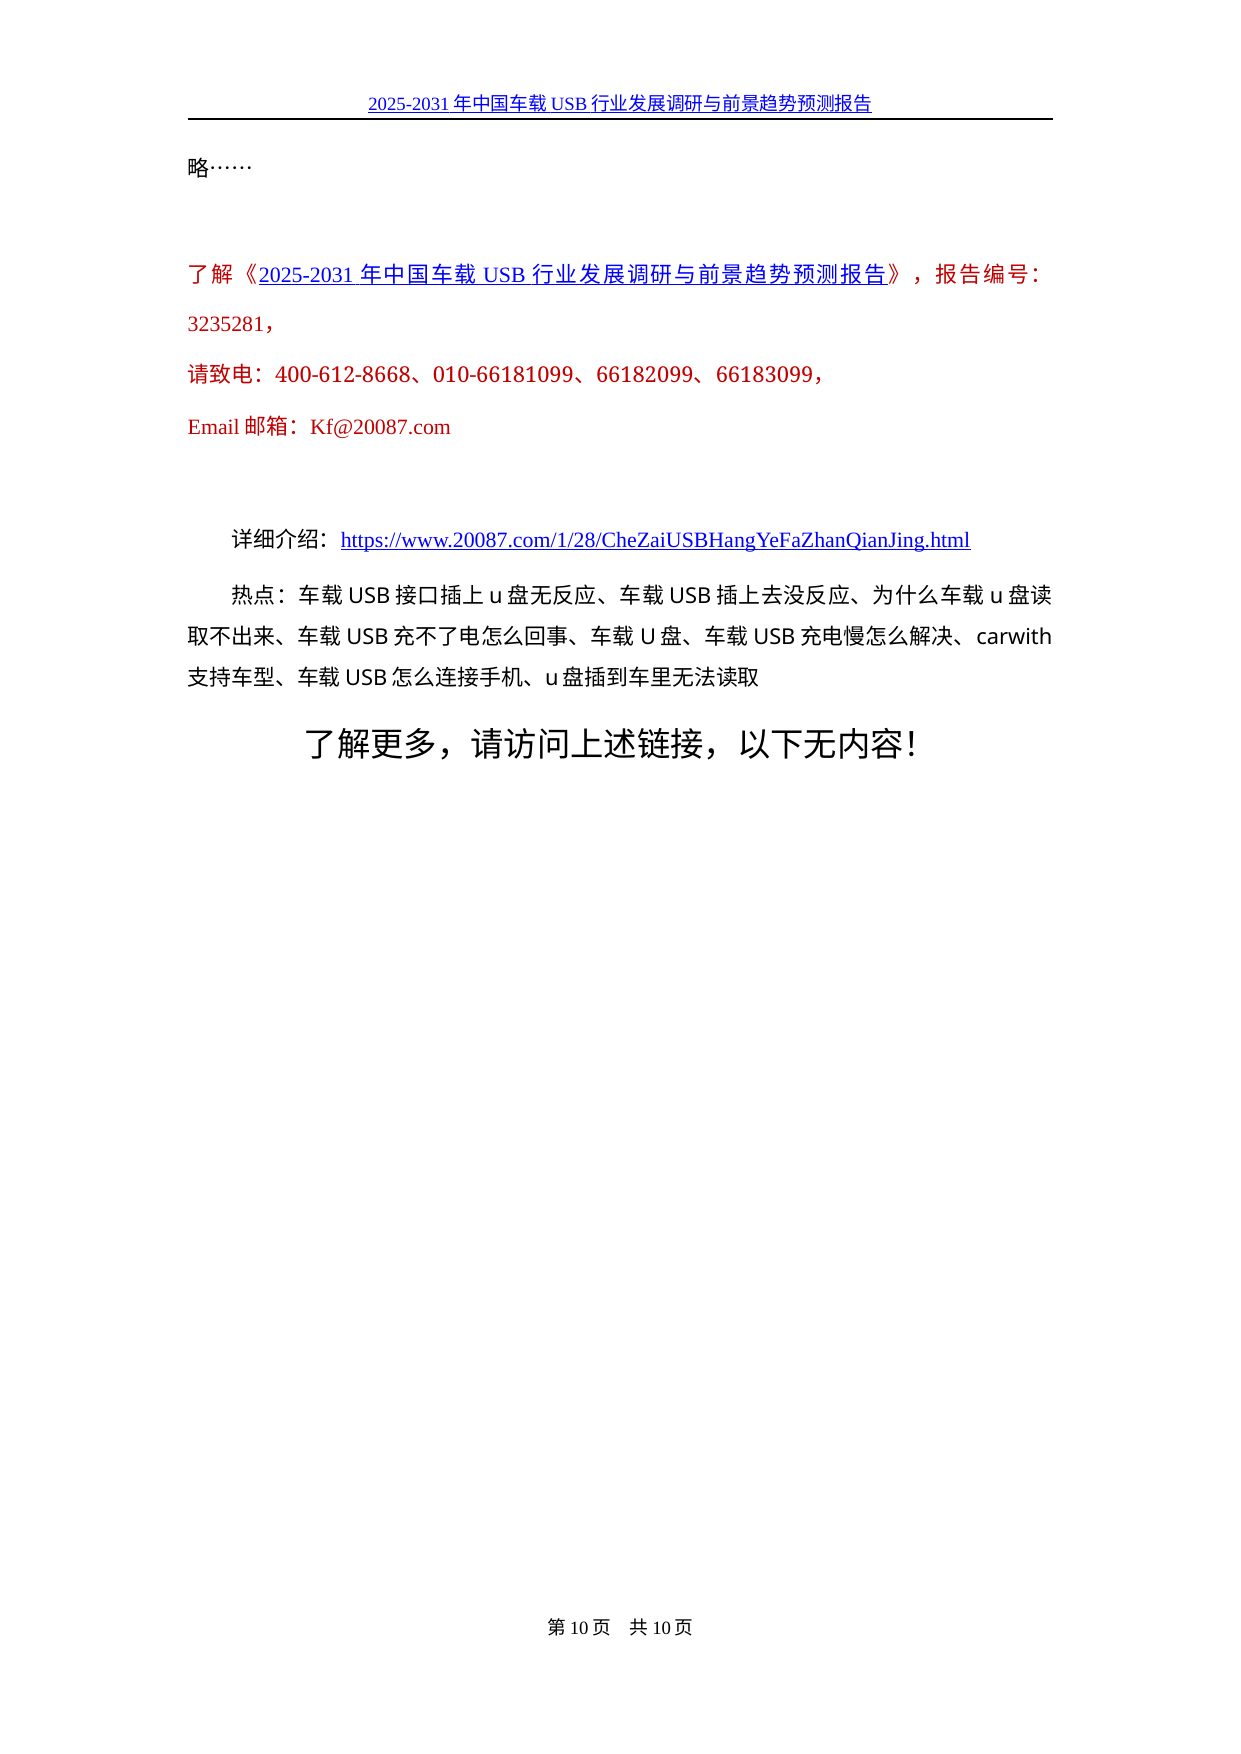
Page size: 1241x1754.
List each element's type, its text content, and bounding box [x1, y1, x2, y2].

text 了解《2025-2031年中国车载USB行业发展调研与前景趋势预测报告》，报告编号：3235281， [187, 257, 1053, 338]
text 请致电：400-612-8668、010-66181099、66182099、66183099， [187, 357, 1053, 389]
text 热点：车载USB接口插上u盘无反应、车载USB插上去没反应、为什么车载u盘读取不出来、车载USB充不了电怎么回事、车载U盘、车载USB充电慢怎么解决、carwith支持车型、车载USB怎么连接手机、u盘插到车里无法读取 [187, 578, 1053, 692]
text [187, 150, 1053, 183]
text Email邮箱：Kf@20087.com [187, 408, 1053, 441]
title 了解更多，请访问上述链接，以下无内容！ [187, 709, 1053, 774]
text 详细介绍：https://www.20087.com/1/28/CheZaiUSBHangYeFaZhanQianJing.html [187, 521, 1053, 554]
